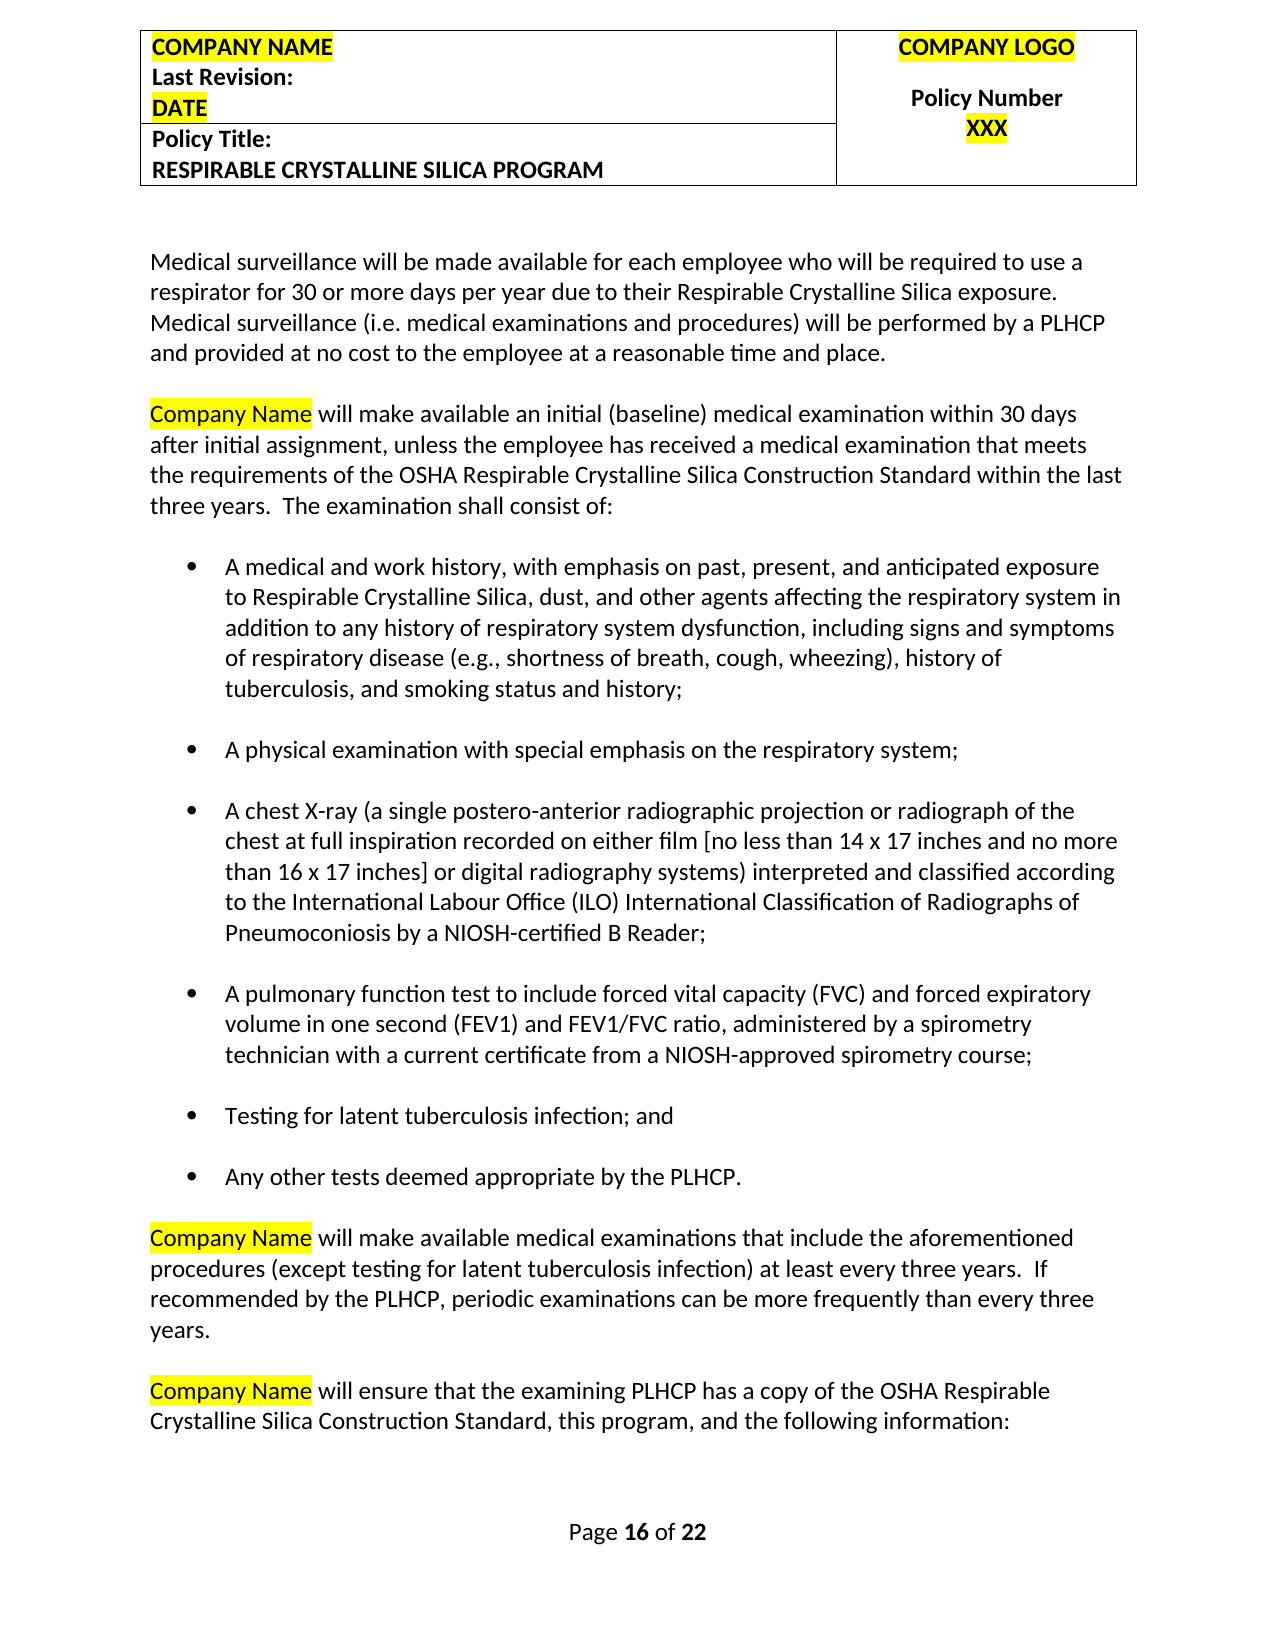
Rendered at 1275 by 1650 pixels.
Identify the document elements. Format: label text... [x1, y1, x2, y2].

list A physical examination with special emphasis on the respiratory system; [187, 734, 1125, 764]
list Any other tests deemed appropriate by the PLHCP. [187, 1161, 1125, 1192]
list A medical and work history, with emphasis on past, present, and anticipated exposure to Respirable Crystalline Silica, dust, and other agents affecting the respiratory system in addition to any history of respiratory system dysfunction, including signs and symptoms of respiratory disease (e.g., shortness of breath, cough, wheezing), history of tuberculosis, and smoking status and history; [187, 551, 1125, 703]
text Company Name will make available medical examinations that include the aforementioned procedures (except testing for latent tuberculosis infection) at least every three years. If recommended by the PLHCP, periodic examinations can be more frequently than every three years. [150, 1222, 1125, 1344]
text Medical surveillance will be made available for each employee who will be required to use a respirator for 30 or more days per year due to their Respirable Crystalline Silica exposure. Medical surveillance (i.e. medical examinations and procedures) will be performed by a PLHCP and provided at no cost to the employee at a reasonable time and place. [150, 246, 1125, 368]
text Company Name will make available an initial (baseline) medical examination within 30 days after initial assignment, unless the employee has received a medical examination that meets the requirements of the OSHA Respirable Crystalline Silica Construction Standard within the last three years. The examination shall consist of: [150, 398, 1125, 520]
list A chest X-ray (a single postero-anterior radiographic projection or radiograph of the chest at full inspiration recorded on either film [no less than 14 x 17 inches and no more than 16 x 17 inches] or digital radiography systems) interpreted and classified according to the International Labour Office (ILO) International Classification of Radiographs of Pneumoconiosis by a NIOSH-certified B Reader; [187, 795, 1125, 948]
list Testing for latent tuberculosis infection; and [187, 1100, 1125, 1131]
list A pulmonary function test to include forced vital capacity (FVC) and forced expiratory volume in one second (FEV1) and FEV1/FVC ratio, administered by a spirometry technician with a current certificate from a NIOSH-approved spirometry course; [187, 978, 1125, 1070]
text Company Name will ensure that the examining PLHCP has a copy of the OSHA Respirable Crystalline Silica Construction Standard, this program, and the following information: [150, 1375, 1125, 1436]
